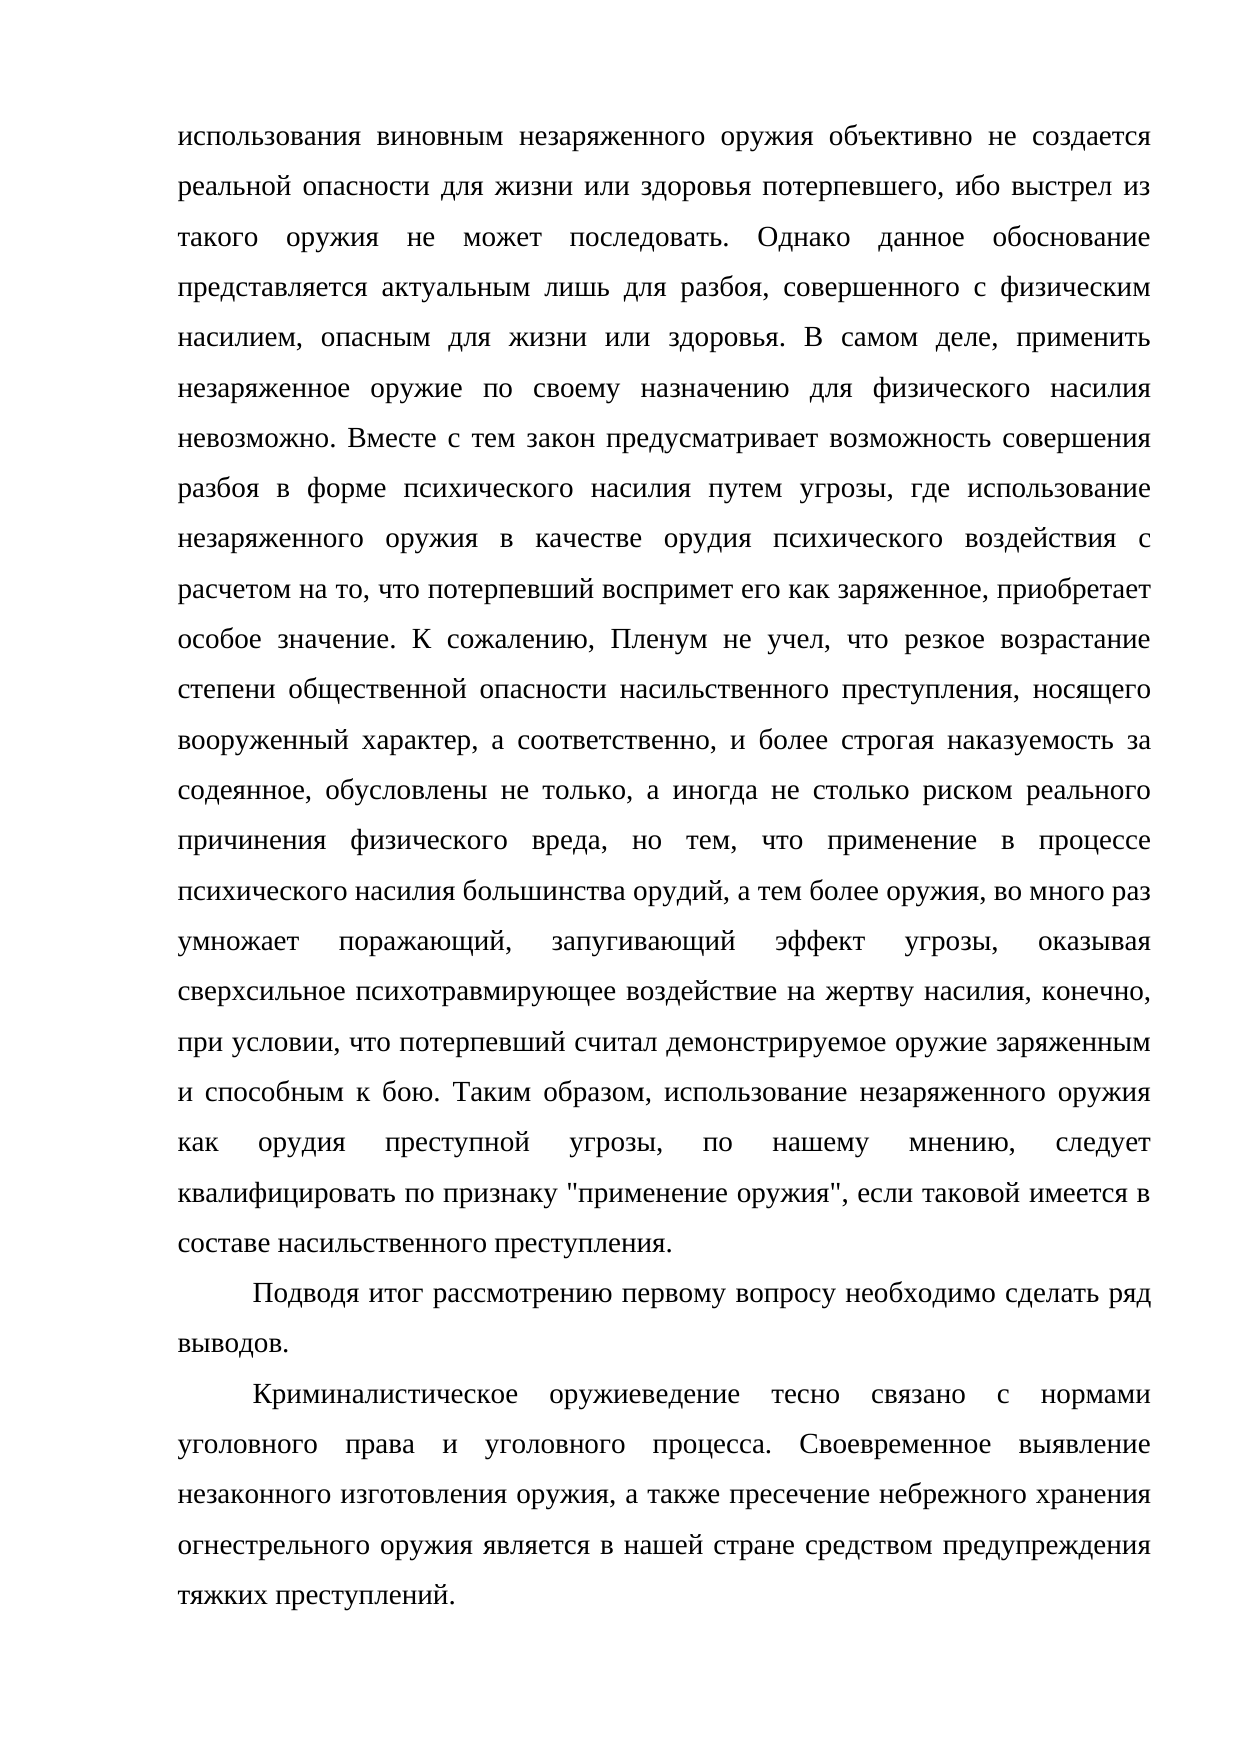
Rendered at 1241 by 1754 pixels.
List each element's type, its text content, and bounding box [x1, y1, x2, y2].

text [177, 118, 1152, 1258]
text Криминалистическое оружиеведение тесно связано с нормами уголовного права и уголовного процесса. Своевременное выявление незаконного изготовления оружия, а также пресечение небрежного хранения огнестрельного оружия является в нашей стране средством предупреждения тяжких преступлений. [177, 1376, 1152, 1611]
text Подводя итог рассмотрению первому вопросу необходимо сделать ряд выводов. [177, 1275, 1152, 1359]
